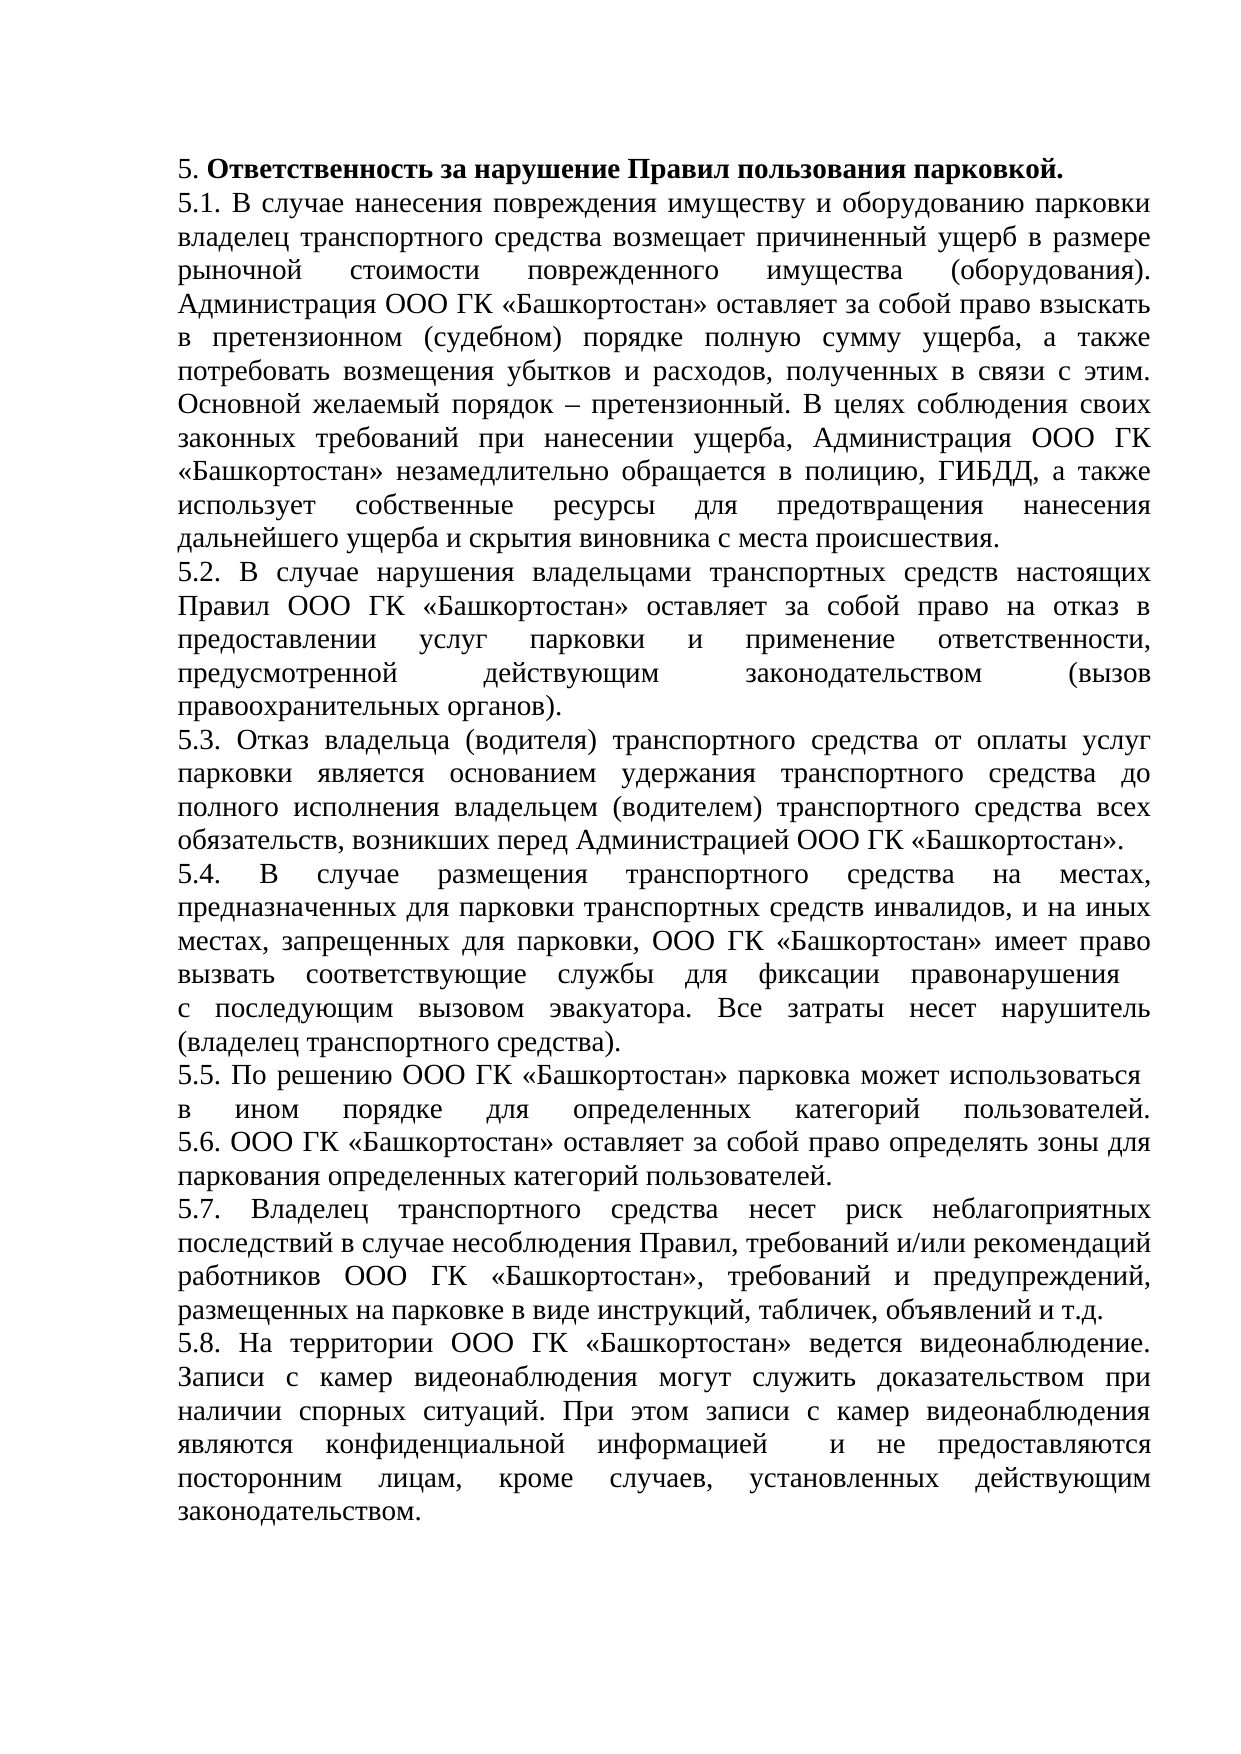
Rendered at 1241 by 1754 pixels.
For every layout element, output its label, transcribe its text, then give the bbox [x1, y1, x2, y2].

text 5.7. Владелец транспортного средства несет риск неблагоприятных последствий в случае несоблюдения Правил, требований и/или рекомендаций работников ООО ГК «Башкортостан», требований и предупреждений, размещенных на парковке в виде инструкций, табличек, объявлений и т.д. [177, 1191, 1152, 1326]
text 5.5. По решению ООО ГК «Башкортостан» парковка может использоваться в ином порядке для определенных категорий пользователей. 5.6. ООО ГК «Башкортостан» оставляет за собой право определять зоны для паркования определенных категорий пользователей. [177, 1057, 1152, 1191]
text 5.1. В случае нанесения повреждения имуществу и оборудованию парковки владелец транспортного средства возмещает причиненный ущерб в размере рыночной стоимости поврежденного имущества (оборудования). Администрация ООО ГК «Башкортостан» оставляет за собой право взыскать в претензионном (судебном) порядке полную сумму ущерба, а также потребовать возмещения убытков и расходов, полученных в связи с этим. Основной желаемый порядок – претензионный. В целях соблюдения своих законных требований при нанесении ущерба, Администрация ООО ГК «Башкортостан» незамедлительно обращается в полицию, ГИБДД, а также использует собственные ресурсы для предотвращения нанесения дальнейшего ущерба и скрытия виновника с места происшествия. [177, 185, 1152, 554]
text 5.3. Отказ владельца (водителя) транспортного средства от оплаты услуг парковки является основанием удержания транспортного средства до полного исполнения владельцем (водителем) транспортного средства всех обязательств, возникших перед Администрацией ООО ГК «Башкортостан». [177, 722, 1152, 856]
text 5.2. В случае нарушения владельцами транспортных средств настоящих Правил ООО ГК «Башкортостан» оставляет за собой право на отказ в предоставлении услуг парковки и применение ответственности, предусмотренной действующим законодательством (вызов правоохранительных органов). [177, 554, 1152, 722]
text 5.8. На территории ООО ГК «Башкортостан» ведется видеонаблюдение. Записи с камер видеонаблюдения могут служить доказательством при наличии спорных ситуаций. При этом записи с камер видеонаблюдения являются конфиденциальной информацией и не предоставляются посторонним лицам, кроме случаев, установленных действующим законодательством. [177, 1326, 1152, 1527]
text 5.4. В случае размещения транспортного средства на местах, предназначенных для парковки транспортных средств инвалидов, и на иных местах, запрещенных для парковки, ООО ГК «Башкортостан» имеет право вызвать соответствующие службы для фиксации правонарушения с последующим вызовом эвакуатора. Все затраты несет нарушитель (владелец транспортного средства). [177, 856, 1152, 1057]
text 5. Ответственность за нарушение Правил пользования парковкой. [177, 152, 1152, 185]
